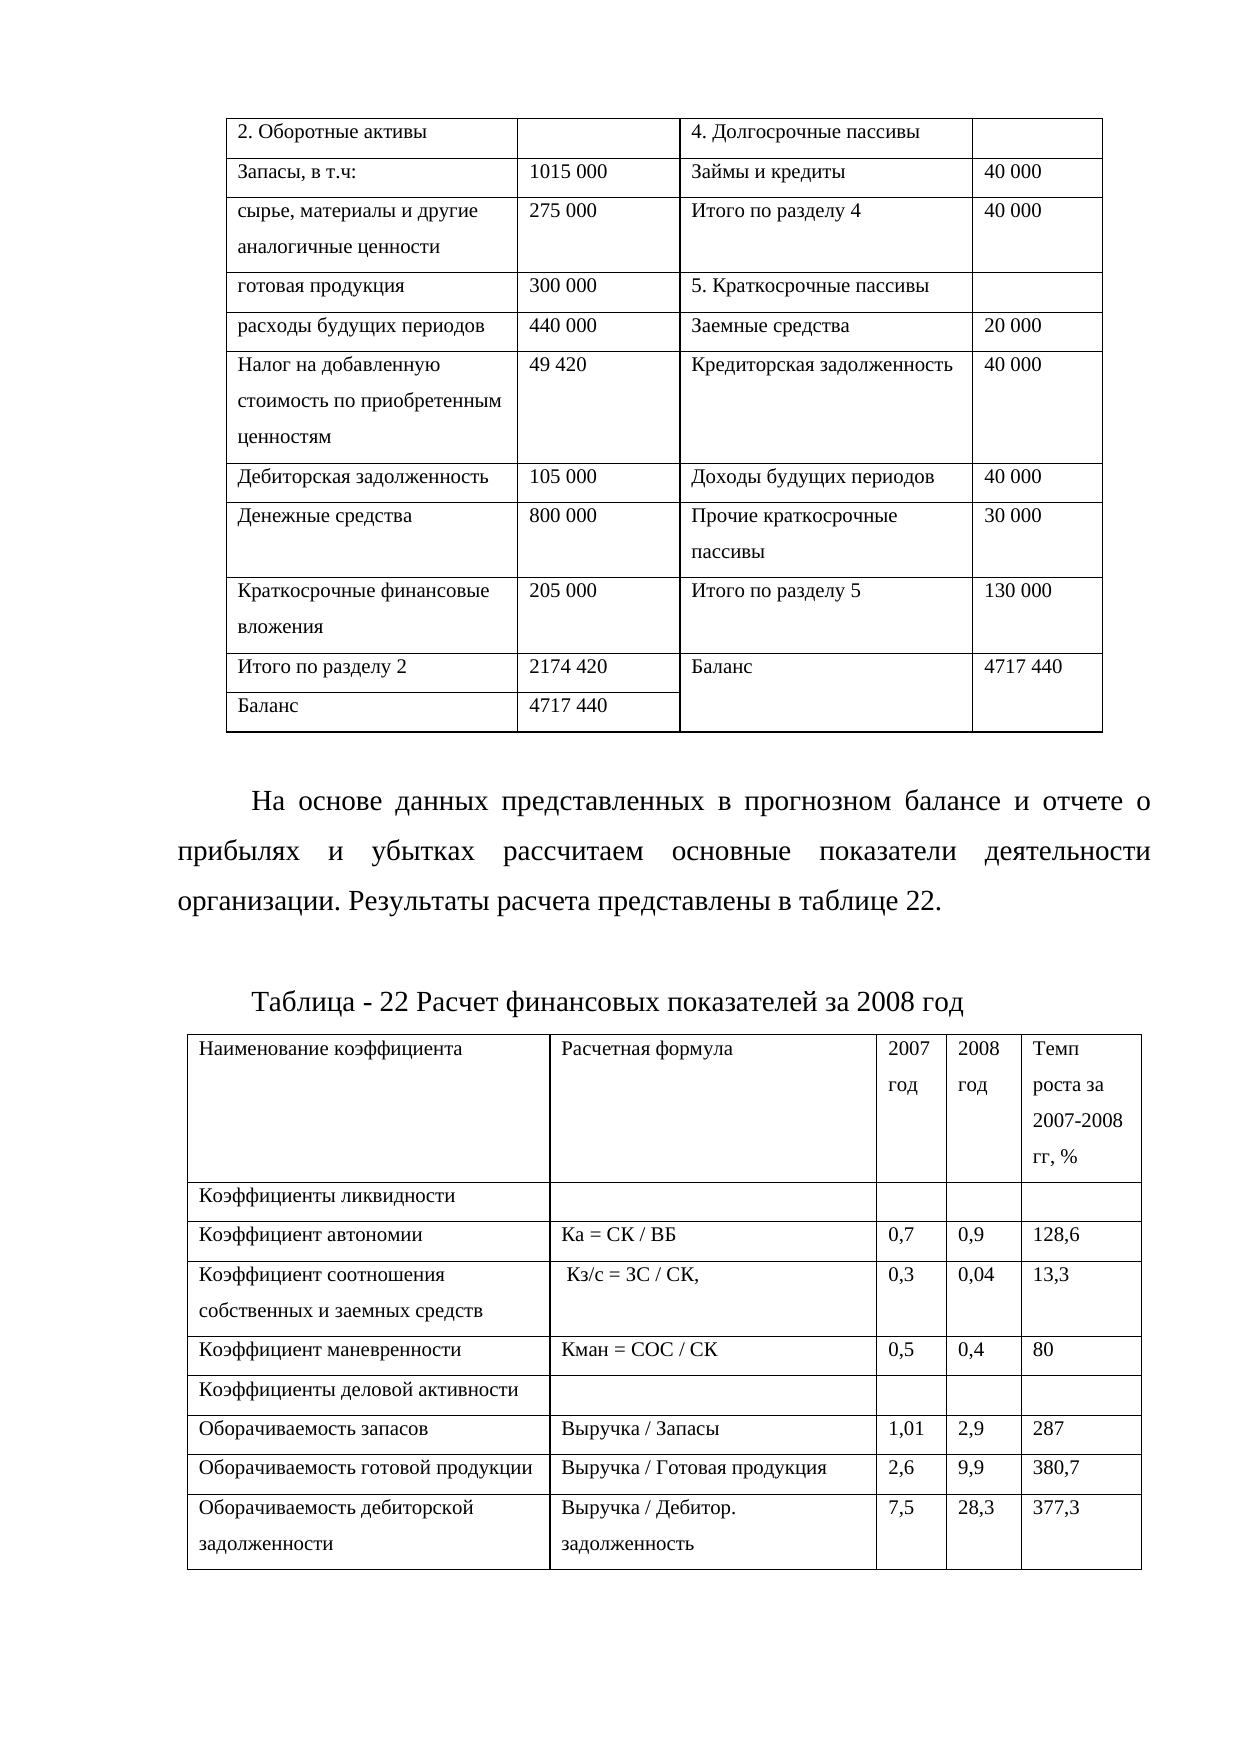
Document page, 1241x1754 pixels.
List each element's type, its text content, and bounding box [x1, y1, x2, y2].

table_cell 0,5 [877, 1337, 946, 1375]
table_cell готовая продукция [227, 273, 517, 312]
table_cell 0,04 [947, 1262, 1021, 1336]
table_cell Кман = СОС / СК [551, 1337, 876, 1375]
table_cell Выручка / Дебитор. задолженность [551, 1495, 876, 1569]
table_cell 4717 440 [518, 693, 679, 731]
table_cell 275 000 [518, 198, 679, 272]
table_cell Выручка / Запасы [551, 1416, 876, 1454]
table_cell 20 000 [973, 313, 1102, 351]
table_cell 9,9 [947, 1455, 1021, 1493]
table_cell [551, 1376, 876, 1415]
table_cell Займы и кредиты [681, 159, 972, 197]
table_cell 205 000 [518, 578, 679, 653]
table_cell 40 000 [973, 159, 1102, 197]
table_cell 40 000 [973, 352, 1102, 462]
table_cell 4. Долгосрочные пассивы [681, 119, 972, 157]
table_cell Итого по разделу 4 [681, 198, 972, 272]
table_cell 128,6 [1022, 1222, 1141, 1261]
table_cell Итого по разделу 2 [227, 654, 517, 692]
table_cell сырье, материалы и другие аналогичные ценности [227, 198, 517, 272]
table_cell Коэффициент соотношения собственных и заемных средств [188, 1262, 549, 1336]
table_cell Баланс [227, 693, 517, 731]
table_cell Коэффициент маневренности [188, 1337, 549, 1375]
table_cell 105 000 [518, 464, 679, 502]
table_cell [973, 119, 1102, 157]
table_cell Прочие краткосрочные пассивы [681, 503, 972, 577]
table_cell [551, 1183, 876, 1221]
table_cell 1,01 [877, 1416, 946, 1454]
table_cell Краткосрочные финансовые вложения [227, 578, 517, 653]
table_cell 0,4 [947, 1337, 1021, 1375]
table_cell [1022, 1376, 1141, 1415]
table_header Наименование коэффициента [188, 1035, 549, 1182]
table_cell 40 000 [973, 464, 1102, 502]
table_header 2008 год [947, 1035, 1021, 1182]
table_cell 2,6 [877, 1455, 946, 1493]
table_cell Оборачиваемость готовой продукции [188, 1455, 549, 1493]
table_cell [518, 119, 679, 157]
table_cell Коэффициенты деловой активности [188, 1376, 549, 1415]
table_cell 300 000 [518, 273, 679, 312]
table_cell 80 [1022, 1337, 1141, 1375]
table_cell 130 000 [973, 578, 1102, 653]
table_cell 28,3 [947, 1495, 1021, 1569]
table_cell 5. Краткосрочные пассивы [681, 273, 972, 312]
table_cell 4717 440 [973, 654, 1102, 731]
table_cell Коэффициент автономии [188, 1222, 549, 1261]
table_cell Коэффициенты ликвидности [188, 1183, 549, 1221]
table_cell Оборачиваемость дебиторской задолженности [188, 1495, 549, 1569]
table_cell Доходы будущих периодов [681, 464, 972, 502]
table_cell 2174 420 [518, 654, 679, 692]
table_cell Баланс [681, 654, 972, 731]
table_cell 800 000 [518, 503, 679, 577]
table_cell Кредиторская задолженность [681, 352, 972, 462]
table_cell 2,9 [947, 1416, 1021, 1454]
table_cell 0,7 [877, 1222, 946, 1261]
table_cell Выручка / Готовая продукция [551, 1455, 876, 1493]
table_cell [947, 1376, 1021, 1415]
table_header Темп роста за 2007-2008 гг, % [1022, 1035, 1141, 1182]
table_cell [877, 1376, 946, 1415]
text Таблица - 22 Расчет финансовых показателей за 2008 год [177, 984, 1152, 1018]
table_cell Дебиторская задолженность [227, 464, 517, 502]
table_cell 2. Оборотные активы [227, 119, 517, 157]
table_cell расходы будущих периодов [227, 313, 517, 351]
table_cell 380,7 [1022, 1455, 1141, 1493]
table_cell Денежные средства [227, 503, 517, 577]
table_cell 1015 000 [518, 159, 679, 197]
table_cell 30 000 [973, 503, 1102, 577]
table_cell Итого по разделу 5 [681, 578, 972, 653]
table_cell 13,3 [1022, 1262, 1141, 1336]
table_cell 49 420 [518, 352, 679, 462]
table_cell [1022, 1183, 1141, 1221]
table_cell Оборачиваемость запасов [188, 1416, 549, 1454]
table_cell 287 [1022, 1416, 1141, 1454]
text На основе данных представленных в прогнозном балансе и отчете о прибылях и убытках рассчитаем основные показатели деятельности организации. Результаты расчета представлены в таблице 22. [177, 783, 1152, 917]
table_cell Налог на добавленную стоимость по приобретенным ценностям [227, 352, 517, 462]
table_cell 0,9 [947, 1222, 1021, 1261]
table_cell [947, 1183, 1021, 1221]
table_cell Кз/с = ЗС / СК, [551, 1262, 876, 1336]
table_cell [973, 273, 1102, 312]
table_cell 7,5 [877, 1495, 946, 1569]
table_header 2007 год [877, 1035, 946, 1182]
table_cell Запасы, в т.ч: [227, 159, 517, 197]
table_cell Ка = СК / ВБ [551, 1222, 876, 1261]
table_cell Заемные средства [681, 313, 972, 351]
table_cell 377,3 [1022, 1495, 1141, 1569]
table_cell 40 000 [973, 198, 1102, 272]
table_cell 440 000 [518, 313, 679, 351]
table_cell [877, 1183, 946, 1221]
table_cell 0,3 [877, 1262, 946, 1336]
table_header Расчетная формула [551, 1035, 876, 1182]
